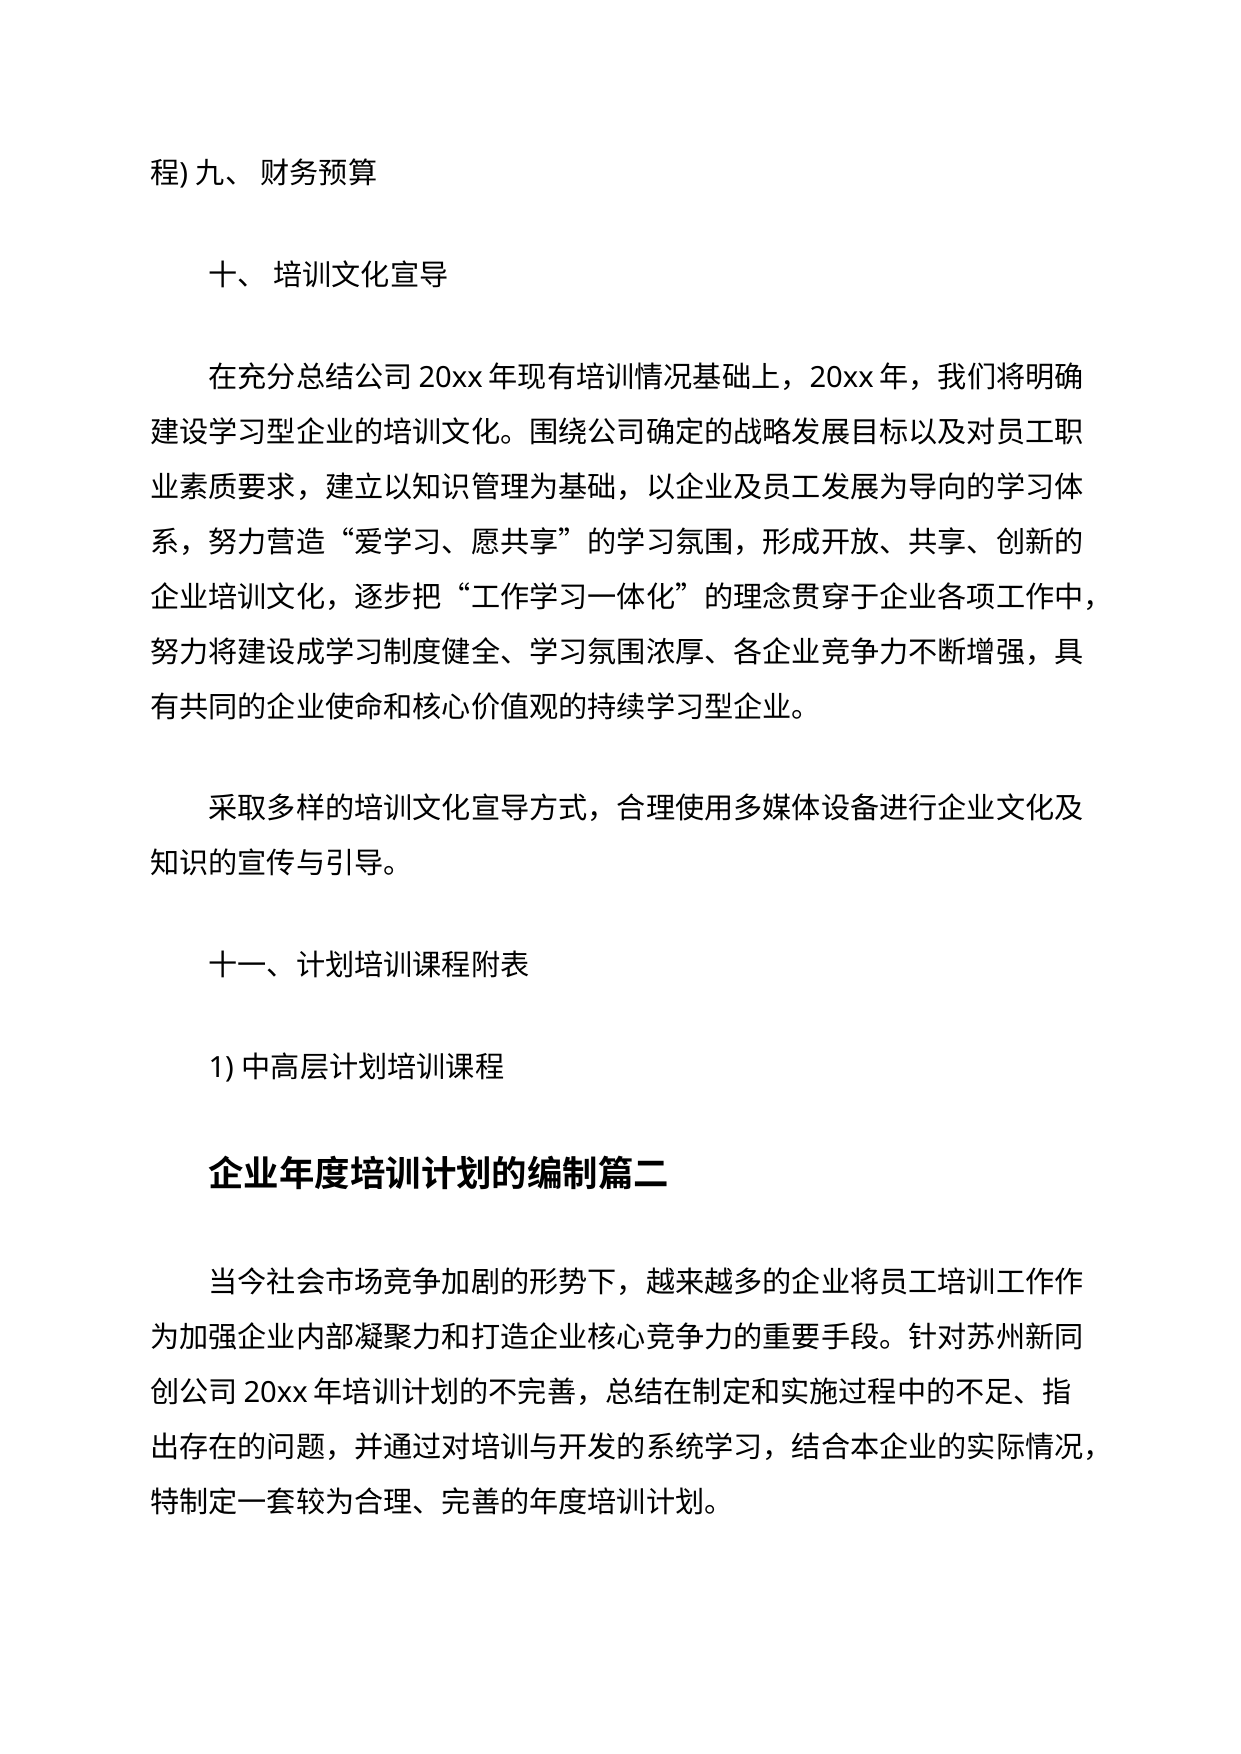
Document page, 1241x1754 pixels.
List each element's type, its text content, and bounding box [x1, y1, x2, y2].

text 在充分总结公司20xx年现有培训情况基础上，20xx年，我们将明确建设学习型企业的培训文化。围绕公司确定的战略发展目标以及对员工职业素质要求，建立以知识管理为基础，以企业及员工发展为导向的学习体系，努力营造“爱学习、愿共享”的学习氛围，形成开放、共享、创新的企业培训文化，逐步把“工作学习一体化”的理念贯穿于企业各项工作中，努力将建设成学习制度健全、学习氛围浓厚、各企业竞争力不断增强，具有共同的企业使命和核心价值观的持续学习型企业。 [150, 354, 1090, 726]
text 1) 中高层计划培训课程 [150, 1043, 1090, 1086]
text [150, 150, 1090, 192]
text 当今社会市场竞争加剧的形势下，越来越多的企业将员工培训工作作为加强企业内部凝聚力和打造企业核心竞争力的重要手段。针对苏州新同创公司20xx年培训计划的不完善，总结在制定和实施过程中的不足、指出存在的问题，并通过对培训与开发的系统学习，结合本企业的实际情况，特制定一套较为合理、完善的年度培训计划。 [150, 1259, 1090, 1521]
text 企业年度培训计划的编制篇二 [150, 1145, 1090, 1197]
text 十一、计划培训课程附表 [150, 942, 1090, 984]
text 采取多样的培训文化宣导方式，合理使用多媒体设备进行企业文化及知识的宣传与引导。 [150, 785, 1090, 882]
text 十、 培训文化宣导 [150, 252, 1090, 294]
